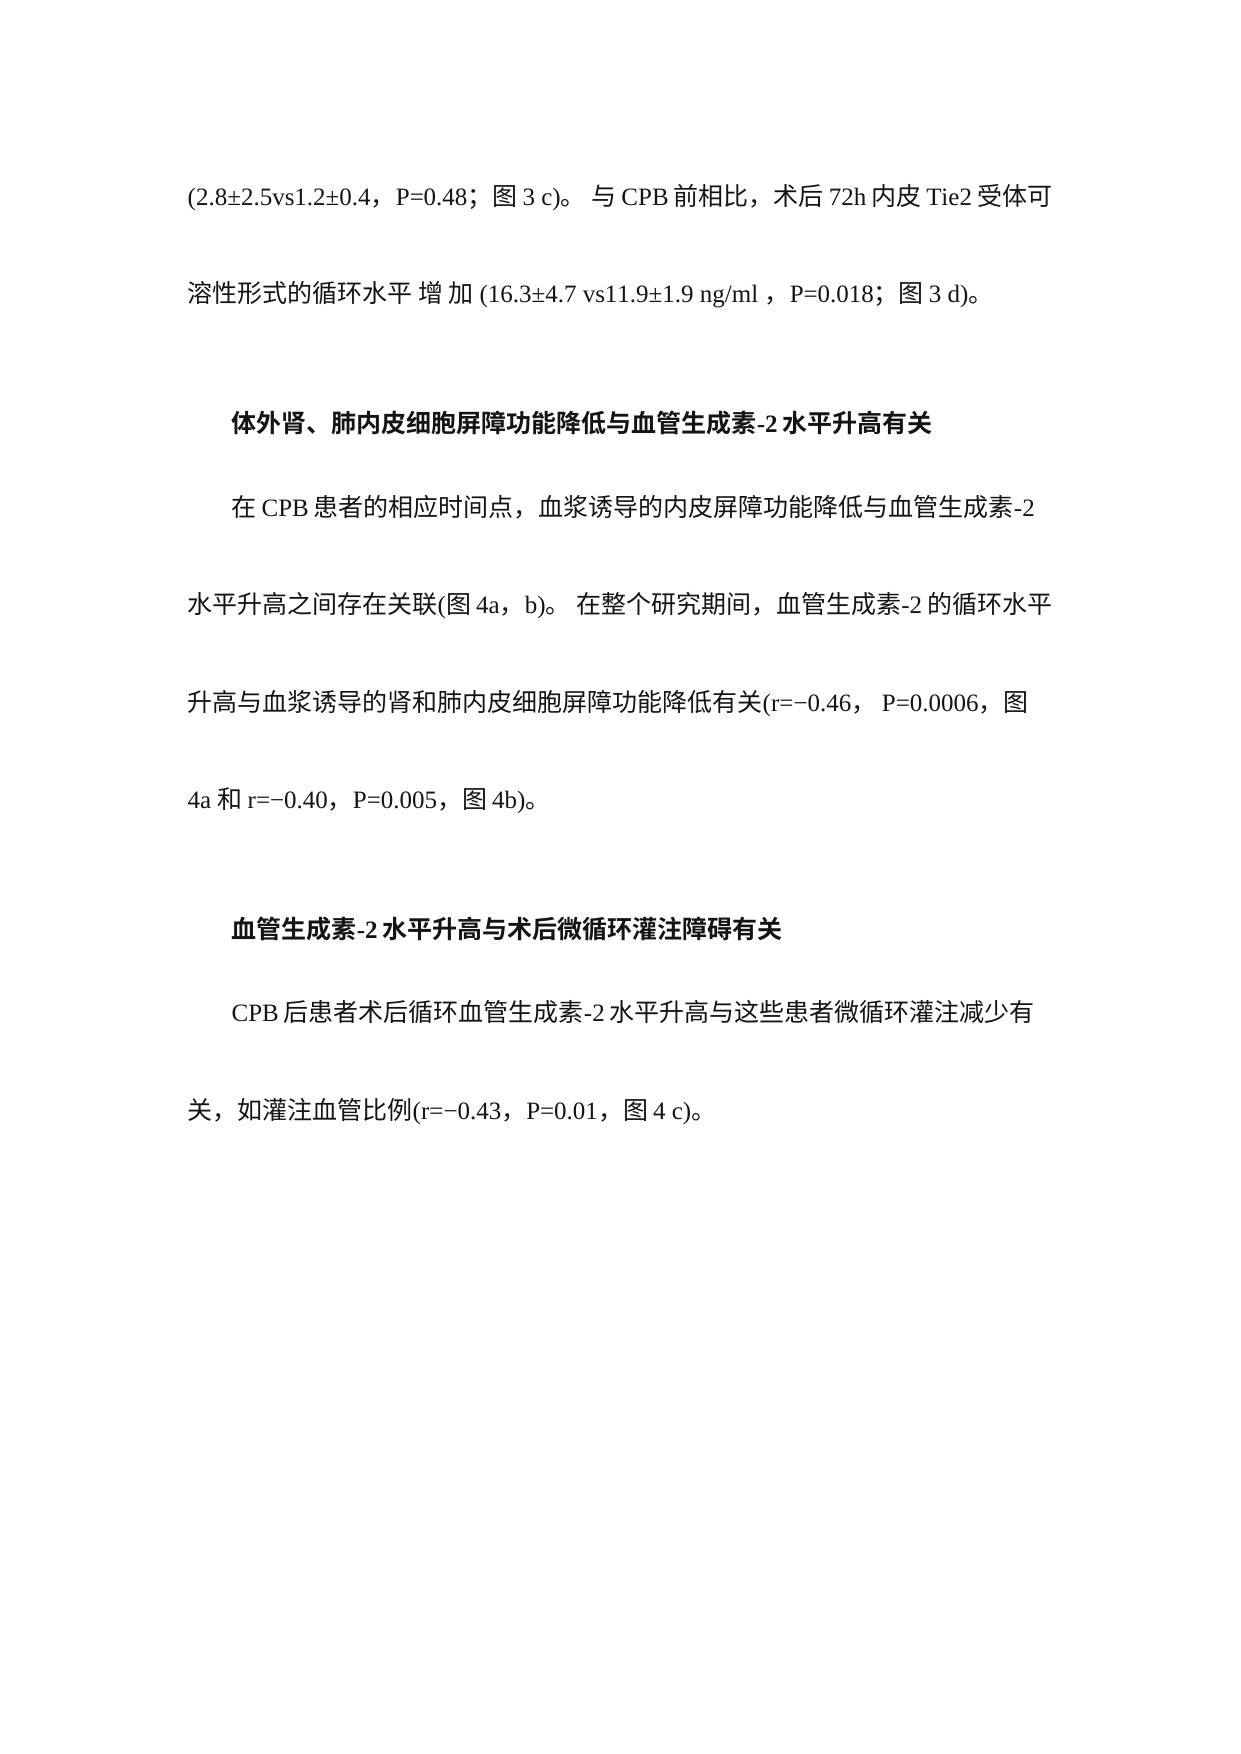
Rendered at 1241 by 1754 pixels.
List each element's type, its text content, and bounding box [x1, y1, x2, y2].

text 体外肾、肺内皮细胞屏障功能降低与血管生成素-2水平升高有关 [187, 389, 1053, 454]
text CPB后患者术后循环血管生成素-2水平升高与这些患者微循环灌注减少有关，如灌注血管比例(r=−0.43，P=0.01，图4 c)。 [187, 978, 1053, 1141]
text 在CPB患者的相应时间点，血浆诱导的内皮屏障功能降低与血管生成素-2水平升高之间存在关联(图4a，b)。 在整个研究期间，血管生成素-2的循环水平升高与血浆诱导的肾和肺内皮细胞屏障功能降低有关(r=−0.46， P=0.0006，图4a 和r=−0.40，P=0.005，图4b)。 [187, 473, 1053, 830]
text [187, 162, 1053, 324]
text 血管生成素-2水平升高与术后微循环灌注障碍有关 [187, 895, 1053, 960]
